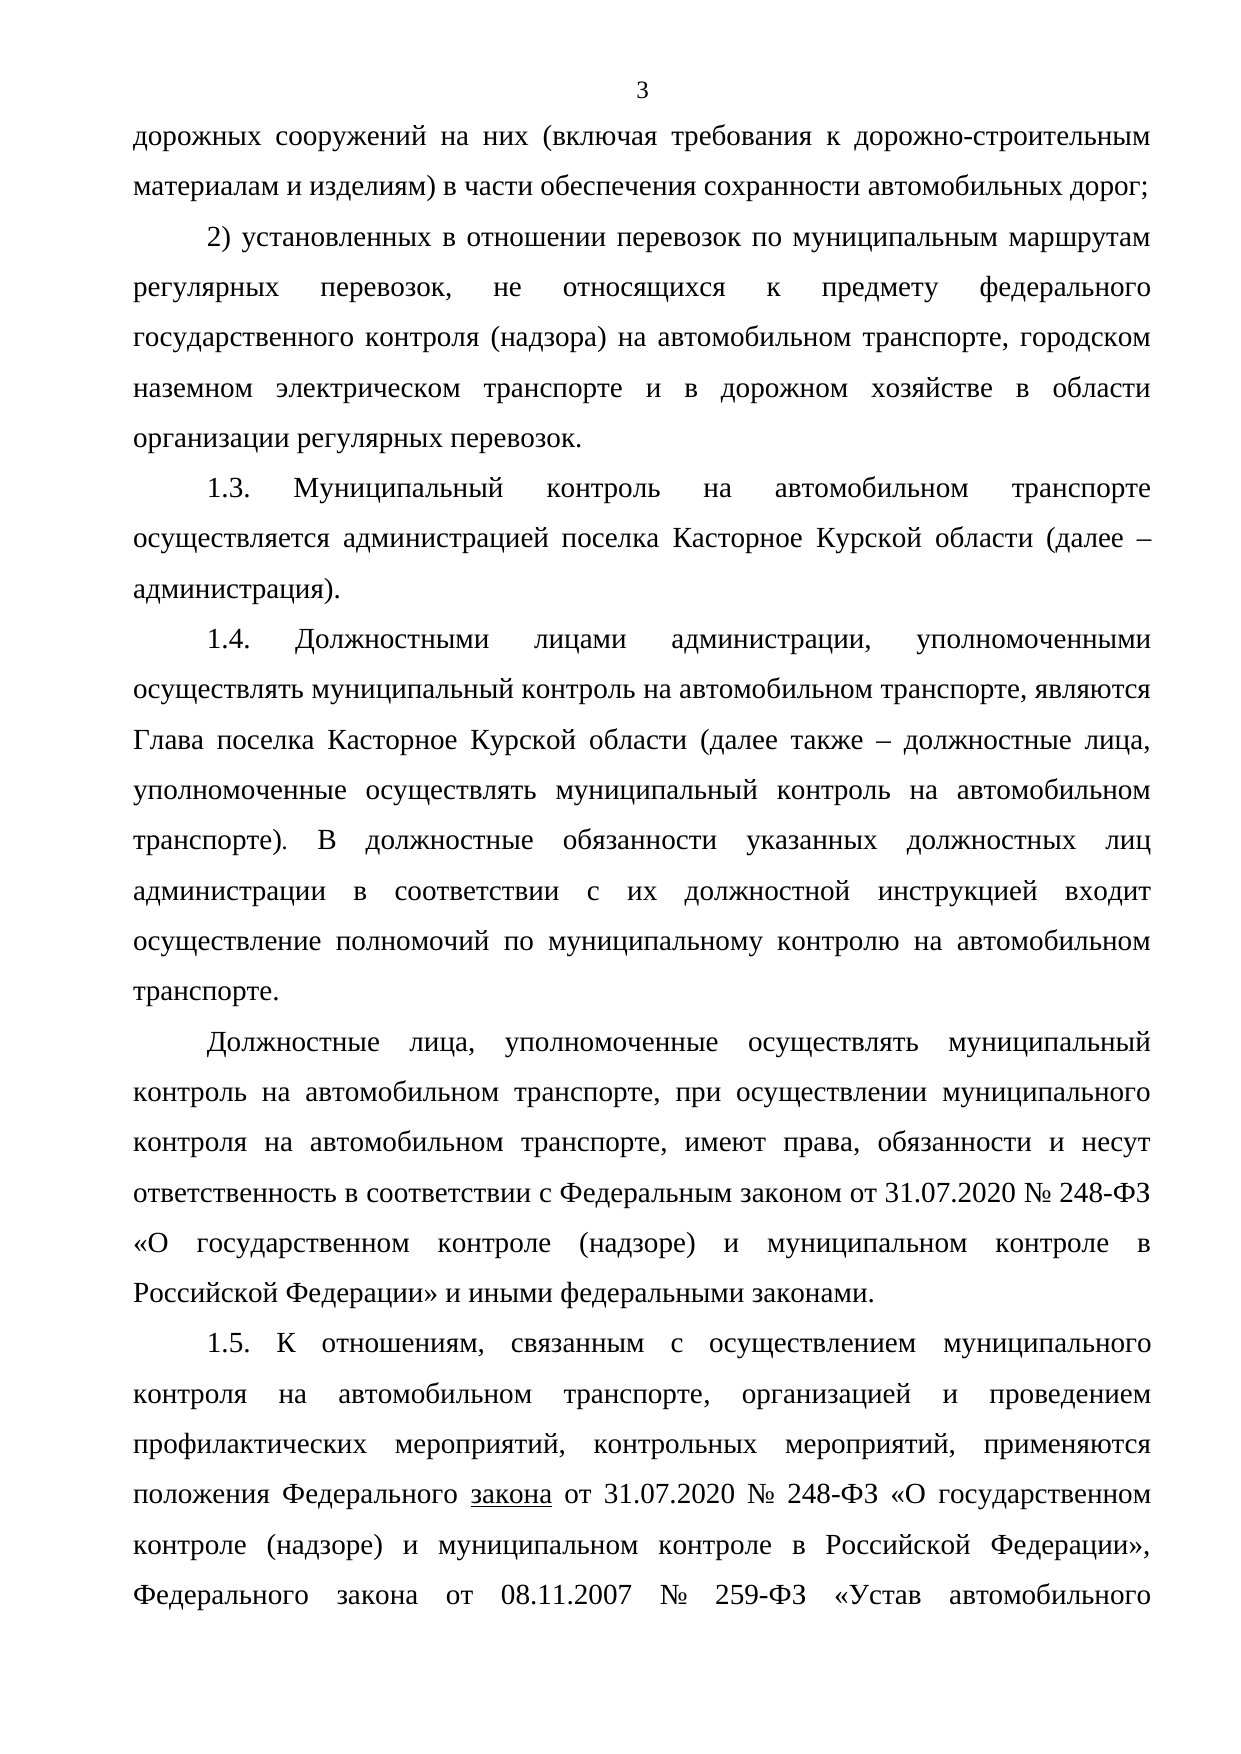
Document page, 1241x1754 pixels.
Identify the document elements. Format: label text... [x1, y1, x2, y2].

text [133, 1326, 1152, 1611]
text Должностные лица, уполномоченные осуществлять муниципальный контроль на автомобильном транспорте, при осуществлении муниципального контроля на автомобильном транспорте, имеют права, обязанности и несут ответственность в соответствии с Федеральным законом от 31.07.2020 № 248-ФЗ «О государственном контроле (надзоре) и муниципальном контроле в Российской Федерации» и иными федеральными законами. [133, 1024, 1152, 1309]
text 1.4. Должностными лицами администрации, уполномоченными осуществлять муниципальный контроль на автомобильном транспорте, являются Глава поселка Касторное Курской области (далее также – должностные лица, уполномоченные осуществлять муниципальный контроль на автомобильном транспорте). В должностные обязанности указанных должностных лиц администрации в соответствии с их должностной инструкцией входит осуществление полномочий по муниципальному контролю на автомобильном транспорте. [133, 621, 1152, 1007]
text 1.3. Муниципальный контроль на автомобильном транспорте осуществляется администрацией поселка Касторное Курской области (далее – администрация). [133, 470, 1152, 604]
text 2) установленных в отношении перевозок по муниципальным маршрутам регулярных перевозок, не относящихся к предмету федерального государственного контроля (надзора) на автомобильном транспорте, городском наземном электрическом транспорте и в дорожном хозяйстве в области организации регулярных перевозок. [133, 219, 1152, 453]
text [133, 118, 1152, 202]
